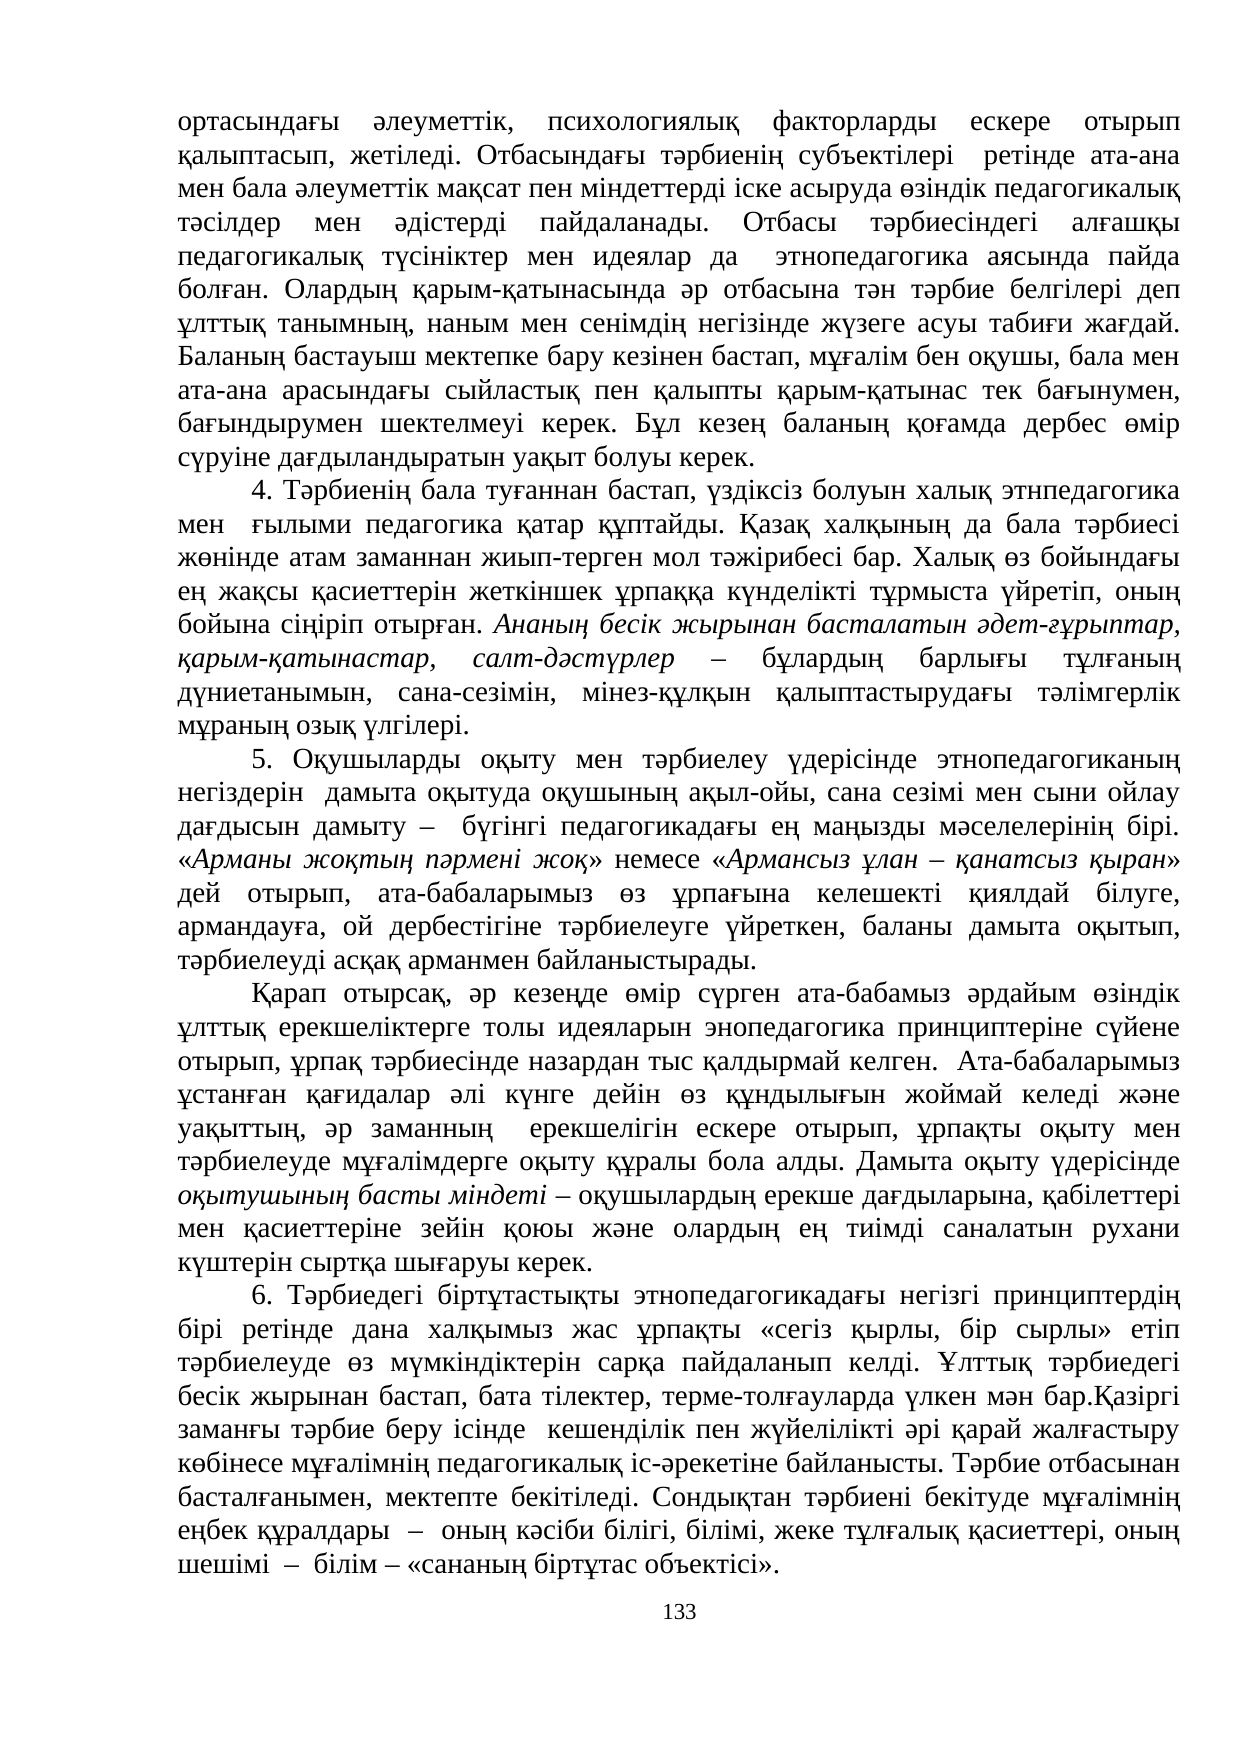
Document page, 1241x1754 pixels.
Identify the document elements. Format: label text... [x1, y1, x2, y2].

text 5. Оқушыларды оқыту мен тәрбиелеу үдерісінде этнопедагогиканың негіздерін дамыта оқытуда оқушының ақыл-ойы, сана сезімі мен сыни ойлау дағдысын дамыту – бүгінгі педагогикадағы ең маңызды мәселелерінің бірі. «Арманы жоқтың пәрмені жоқ» немесе «Армансыз ұлан – қанатсыз қыран» дей отырып, ата-бабаларымыз өз ұрпағына келешекті қиялдай білуге, армандауға, ой дербестігіне тәрбиелеуге үйреткен, баланы дамыта оқытып, тәрбиелеуді асқақ арманмен байланыстырады. [177, 741, 1181, 976]
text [177, 103, 1181, 472]
text Қарап отырсақ, әр кезеңде өмір сүрген ата-бабамыз әрдайым өзіндік ұлттық ерекшеліктерге толы идеяларын энопедагогика принциптеріне сүйене отырып, ұрпақ тәрбиесінде назардан тыс қалдырмай келген. Ата-бабаларымыз ұстанған қағидалар әлі күнге дейін өз құндылығын жоймай келеді және уақыттың, әр заманның ерекшелігін ескере отырып, ұрпақты оқыту мен тәрбиелеуде мұғалімдерге оқыту құралы бола алды. Дамыта оқыту үдерісінде оқытушының басты міндеті – оқушылардың ерекше дағдыларына, қабілеттері мен қасиеттеріне зейін қоюы және олардың ең тиімді саналатын рухани күштерін сыртқа шығаруы керек. [177, 976, 1181, 1277]
text 4. Тәрбиенің бала туғаннан бастап, үздіксіз болуын халық этнпедагогика мен ғылыми педагогика қатар құптайды. Қазақ халқының да бала тәрбиесі жөнінде атам заманнан жиып-терген мол тәжірибесі бар. Халық өз бойындағы ең жақсы қасиеттерін жеткіншек ұрпаққа күнделікті тұрмыста үйретіп, оның бойына сіңіріп отырған. Ананың бесік жырынан басталатын әдет-ғұрыптар, қарым-қатынастар, салт-дәстүрлер – бұлардың барлығы тұлғаның дүниетанымын, сана-сезімін, мінез-құлқын қалыптастырудағы тәлімгерлік мұраның озық үлгілері. [177, 472, 1181, 741]
text 6. Тәрбиедегі біртұтастықты этнопедагогикадағы негізгі принциптердің бірі ретінде дана халқымыз жас ұрпақты «сегіз қырлы, бір сырлы» етіп тәрбиелеуде өз мүмкіндіктерін сарқа пайдаланып келді. Ұлттық тәрбиедегі бесік жырынан бастап, бата тілектер, терме-толғауларда үлкен мән бар.Қазіргі заманғы тәрбие беру ісінде кешенділік пен жүйелілікті әрі қарай жалғастыру көбінесе мұғалімнің педагогикалық іс-әрекетіне байланысты. Тәрбие отбасынан басталғанымен, мектепте бекітіледі. Сондықтан тәрбиені бекітуде мұғалімнің еңбек құралдары – оның кәсіби білігі, білімі, жеке тұлғалық қасиеттері, оның шешімі – білім – «сананың біртұтас объектісі». [177, 1277, 1181, 1579]
